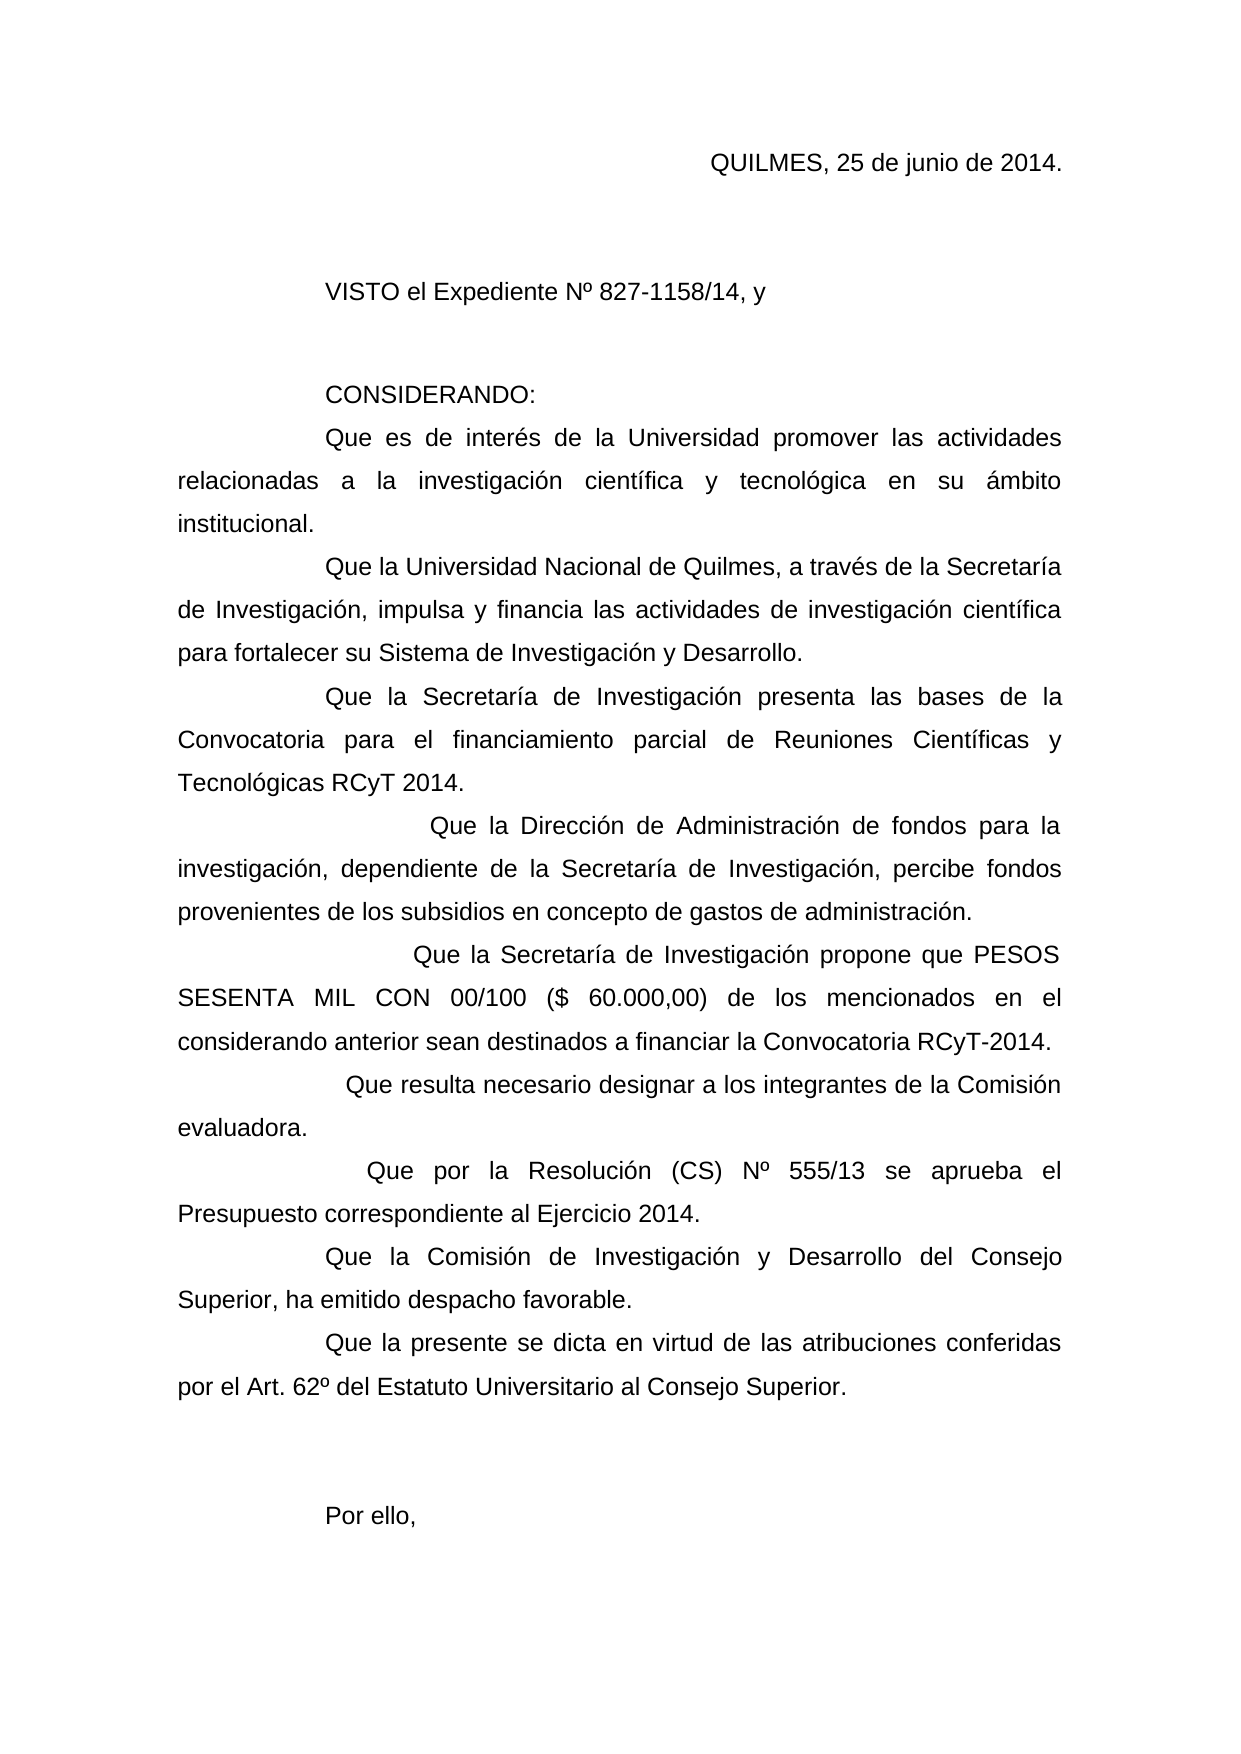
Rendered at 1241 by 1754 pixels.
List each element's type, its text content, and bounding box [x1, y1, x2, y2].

text Que la Comisión de Investigación y Desarrollo del Consejo Superior, ha emitido despacho favorable. [177, 1242, 1063, 1314]
text Que la presente se dicta en virtud de las atribuciones conferidas por el Art. 62º del Estatuto Universitario al Consejo Superior. [177, 1328, 1063, 1400]
subtitle CONSIDERANDO: [177, 379, 1063, 408]
text Que es de interés de la Universidad promover las actividades relacionadas a la investigación científica y tecnológica en su ámbito institucional. [177, 423, 1063, 538]
title QUILMES, 25 de junio de 2014. [546, 148, 1063, 176]
text Que la Secretaría de Investigación propone que PESOS SESENTA MIL CON 00/100 ($ 60.000,00) de los mencionados en el considerando anterior sean destinados a financiar la Convocatoria RCyT-2014. [177, 940, 1063, 1055]
text Por ello, [177, 1501, 1063, 1529]
text Que por la Resolución (CS) Nº 555/13 se aprueba el Presupuesto correspondiente al Ejercicio 2014. [177, 1156, 1063, 1228]
text Que la Dirección de Administración de fondos para la investigación, dependiente de la Secretaría de Investigación, percibe fondos provenientes de los subsidios en concepto de gastos de administración. [177, 811, 1063, 926]
text Que resulta necesario designar a los integrantes de la Comisión evaluadora. [177, 1069, 1063, 1141]
subtitle VISTO el Expediente Nº 827-1158/14, y [177, 277, 1063, 306]
text Que la Universidad Nacional de Quilmes, a través de la Secretaría de Investigación, impulsa y financia las actividades de investigación científica para fortalecer su Sistema de Investigación y Desarrollo. [177, 552, 1063, 667]
text Que la Secretaría de Investigación presenta las bases de la Convocatoria para el financiamiento parcial de Reuniones Científicas y Tecnológicas RCyT 2014. [177, 681, 1063, 796]
